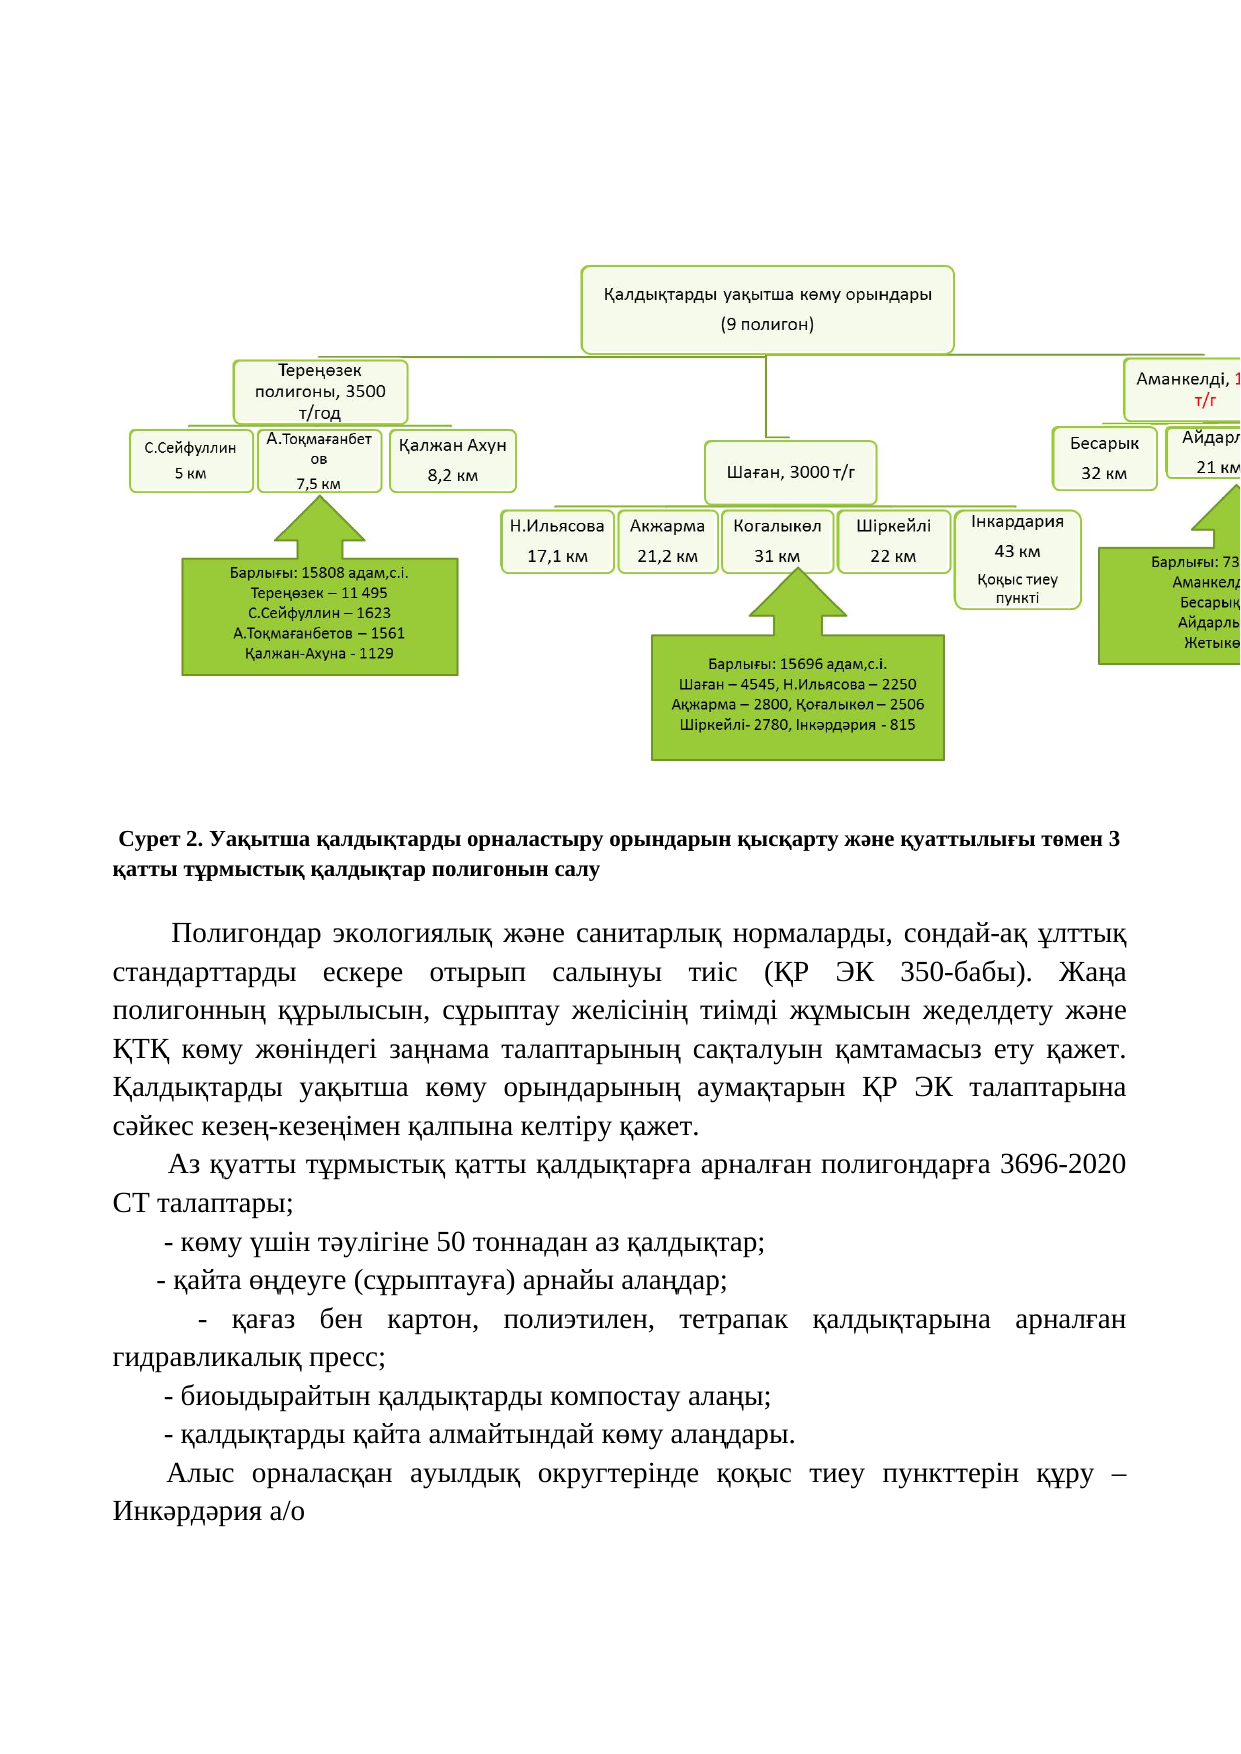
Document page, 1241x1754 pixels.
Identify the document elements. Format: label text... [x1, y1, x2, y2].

text - қалдықтарды қайта алмайтындай көму алаңдары. [112, 1416, 1128, 1450]
text Аз қуатты тұрмыстық қатты қалдықтарға арналған полигондарға 3696-2020 СТ талаптары; [112, 1147, 1128, 1219]
text - көму үшін тәулігіне 50 тоннадан аз қалдықтар; [112, 1224, 1128, 1257]
text Сурет 2. Уақытша қалдықтарды орналастыру орындарын қысқарту және қуаттылығы төмен 3 қатты тұрмыстық қалдықтар полигонын салу [112, 825, 1128, 881]
text - қағаз бен картон, полиэтилен, тетрапак қалдықтарына арналған гидравликалық пресс; [112, 1301, 1128, 1373]
text - қайта өңдеуге (сұрыптауға) арнайы алаңдар; [112, 1262, 1128, 1296]
text Полигондар экологиялық және санитарлық нормаларды, сондай-ақ ұлттық стандарттарды ескере отырып салынуы тиіс (ҚР ЭК 350-бабы). Жаңа полигонның құрылысын, сұрыптау желісінің тиімді жұмысын жеделдету және ҚТҚ көму жөніндегі заңнама талаптарының сақталуын қамтамасыз ету қажет. Қалдықтарды уақытша көму орындарының аумақтарын ҚР ЭК талаптарына сәйкес кезең-кезеңімен қалпына келтіру қажет. [112, 915, 1128, 1142]
text - биоыдырайтын қалдықтарды компостау алаңы; [112, 1378, 1128, 1411]
text Алыс орналасқан ауылдық округтерінде қоқыс тиеу пункттерін құру – Инкәрдәрия а/о [112, 1455, 1128, 1527]
picture [112, 150, 1241, 761]
